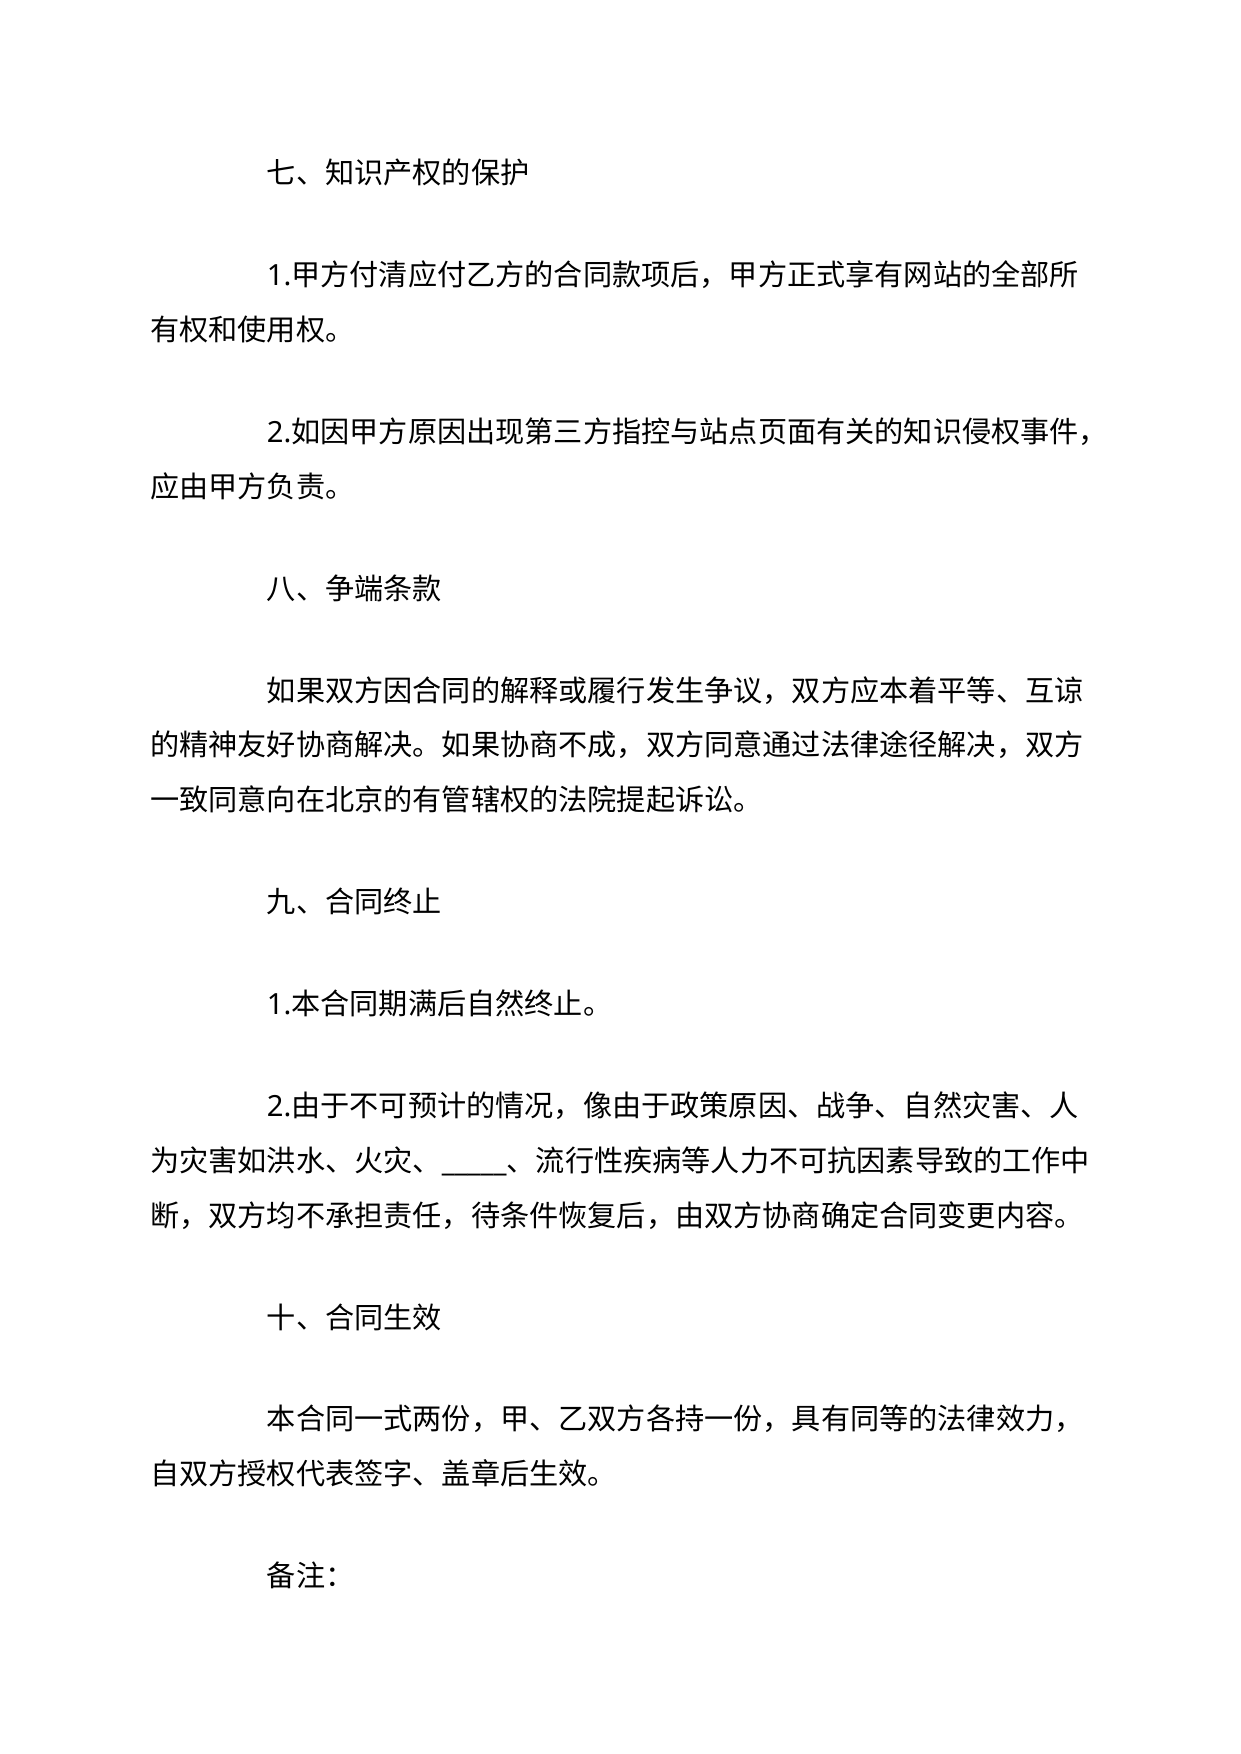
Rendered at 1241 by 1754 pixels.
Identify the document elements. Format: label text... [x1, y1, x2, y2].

text 如果双方因合同的解释或履行发生争议，双方应本着平等、互谅的精神友好协商解决。如果协商不成，双方同意通过法律途径解决，双方一致同意向在北京的有管辖权的法院提起诉讼。 [150, 667, 1090, 819]
text 九、合同终止 [150, 879, 1090, 921]
text 2.由于不可预计的情况，像由于政策原因、战争、自然灾害、人为灾害如洪水、火灾、_____、流行性疾病等人力不可抗因素导致的工作中断，双方均不承担责任，待条件恢复后，由双方协商确定合同变更内容。 [150, 1082, 1090, 1235]
text 八、争端条款 [150, 565, 1090, 608]
text 七、知识产权的保护 [150, 150, 1090, 192]
text 本合同一式两份，甲、乙双方各持一份，具有同等的法律效力，自双方授权代表签字、盖章后生效。 [150, 1396, 1090, 1493]
text 备注： [150, 1553, 1090, 1595]
text 2.如因甲方原因出现第三方指控与站点页面有关的知识侵权事件，应由甲方负责。 [150, 408, 1090, 506]
text 1.甲方付清应付乙方的合同款项后，甲方正式享有网站的全部所有权和使用权。 [150, 252, 1090, 349]
text 1.本合同期满后自然终止。 [150, 980, 1090, 1023]
text 十、合同生效 [150, 1294, 1090, 1336]
